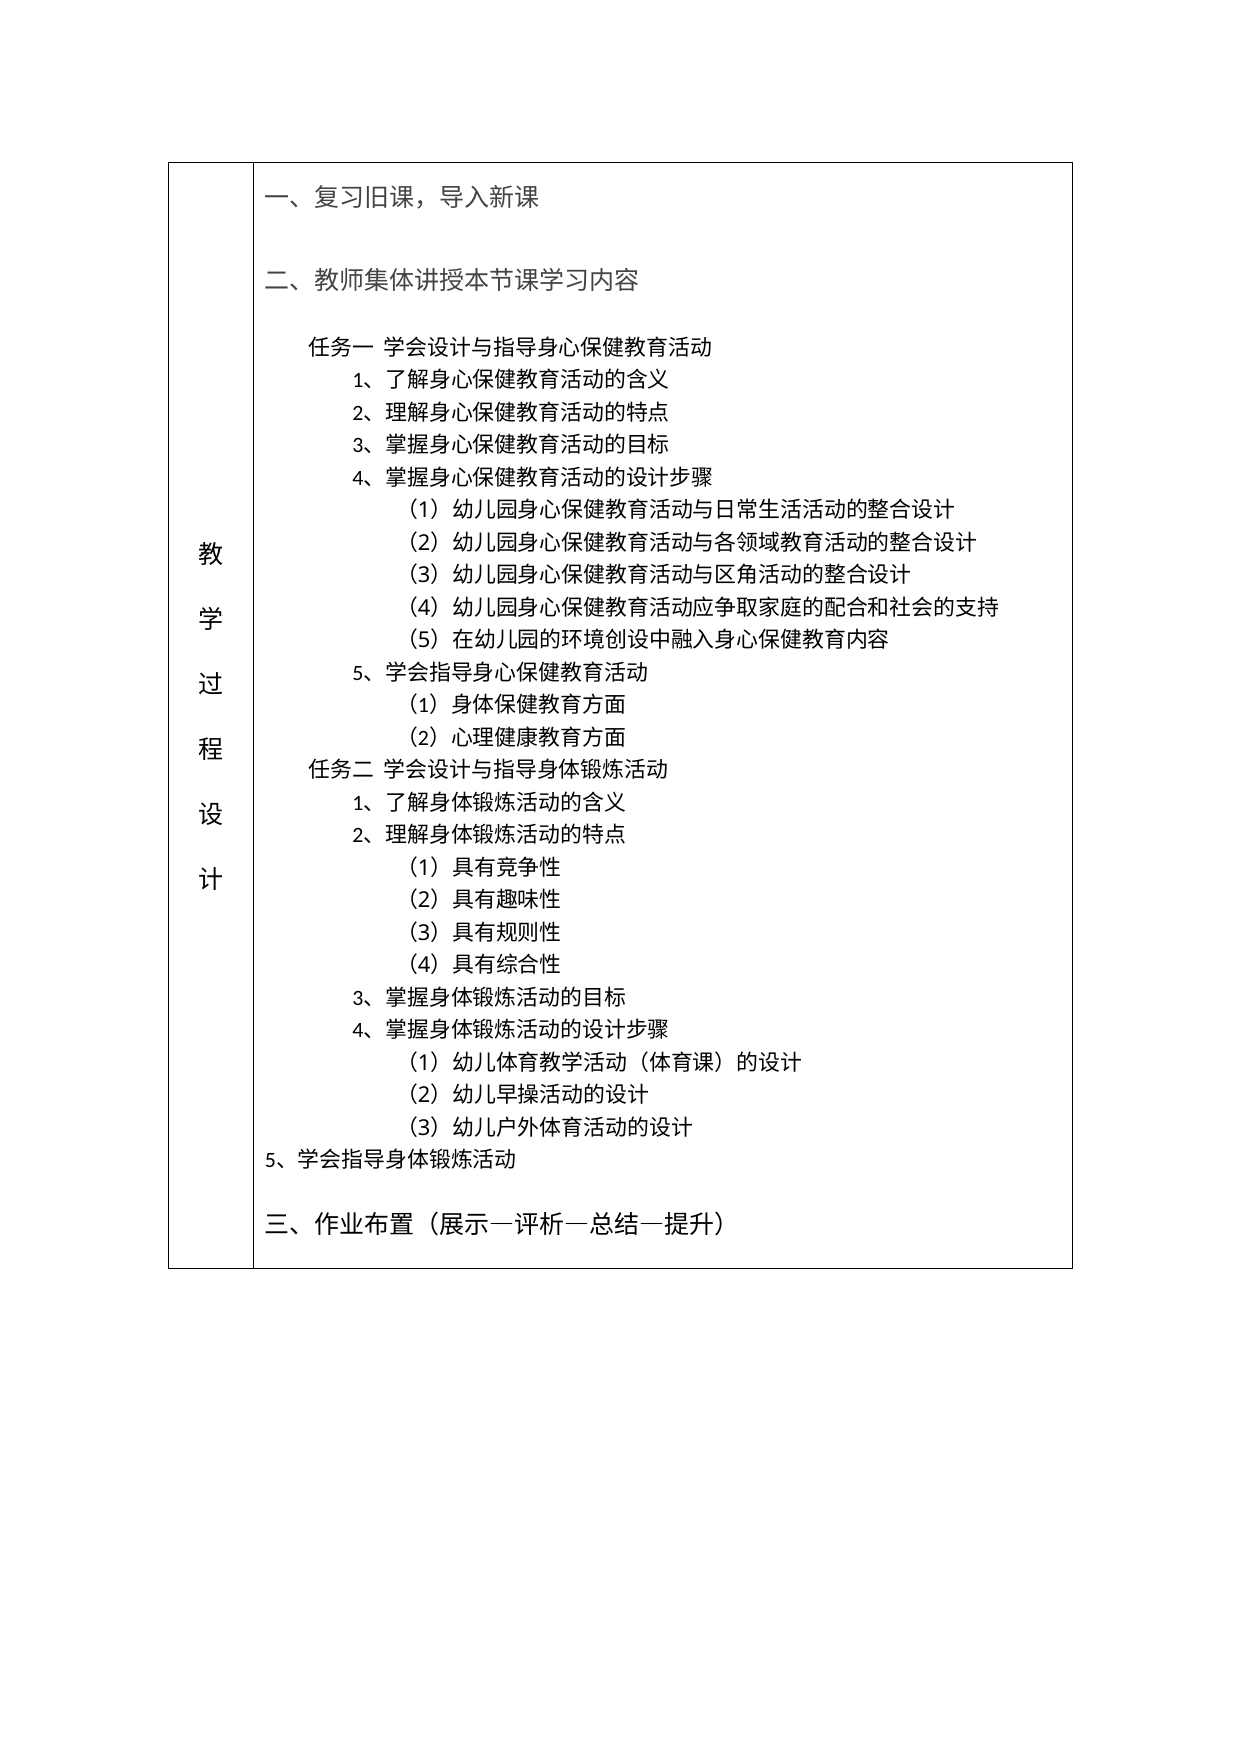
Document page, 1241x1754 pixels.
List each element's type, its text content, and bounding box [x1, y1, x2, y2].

table_cell 教 学 过 程 设 计 [169, 163, 253, 1268]
table_cell 复习旧课，导入新课 教师集体讲授本节课学习内容 任务一 学会设计与指导身心保健教育活动 1、了解身心保健教育活动的含义 2、理解身心保健教育活动的特点 3、掌握身心保健教育活动的目标 4、掌握身心保健教育活动的设计步骤 （1）幼儿园身心保健教育活动与日常生活活动的整合设计 （2）幼儿园身心保健教育活动与各领域教育活动的整合设计 （3）幼儿园身心保健教育活动与区角活动的整合设计 （4）幼儿园身心保健教育活动应争取家庭的配合和社会的支持 （5）在幼儿园的环境创设中融入身心保健教育内容 5、学会指导身心保健教育活动 （1）身体保健教育方面 （2）心理健康教育方面 任务二 学会设计与指导身体锻炼活动 1、了解身体锻炼活动的含义 2、理解身体锻炼活动的特点 （1）具有竞争性 （2）具有趣味性 （3）具有规则性 （4）具有综合性 3、掌握身体锻炼活动的目标 4、掌握身体锻炼活动的设计步骤 （1）幼儿体育教学活动（体育课）的设计 （2）幼儿早操活动的设计 （3）幼儿户外体育活动的设计 5、学会指导身体锻炼活动 作业布置（展示—评析—总结—提升） [254, 163, 1072, 1268]
